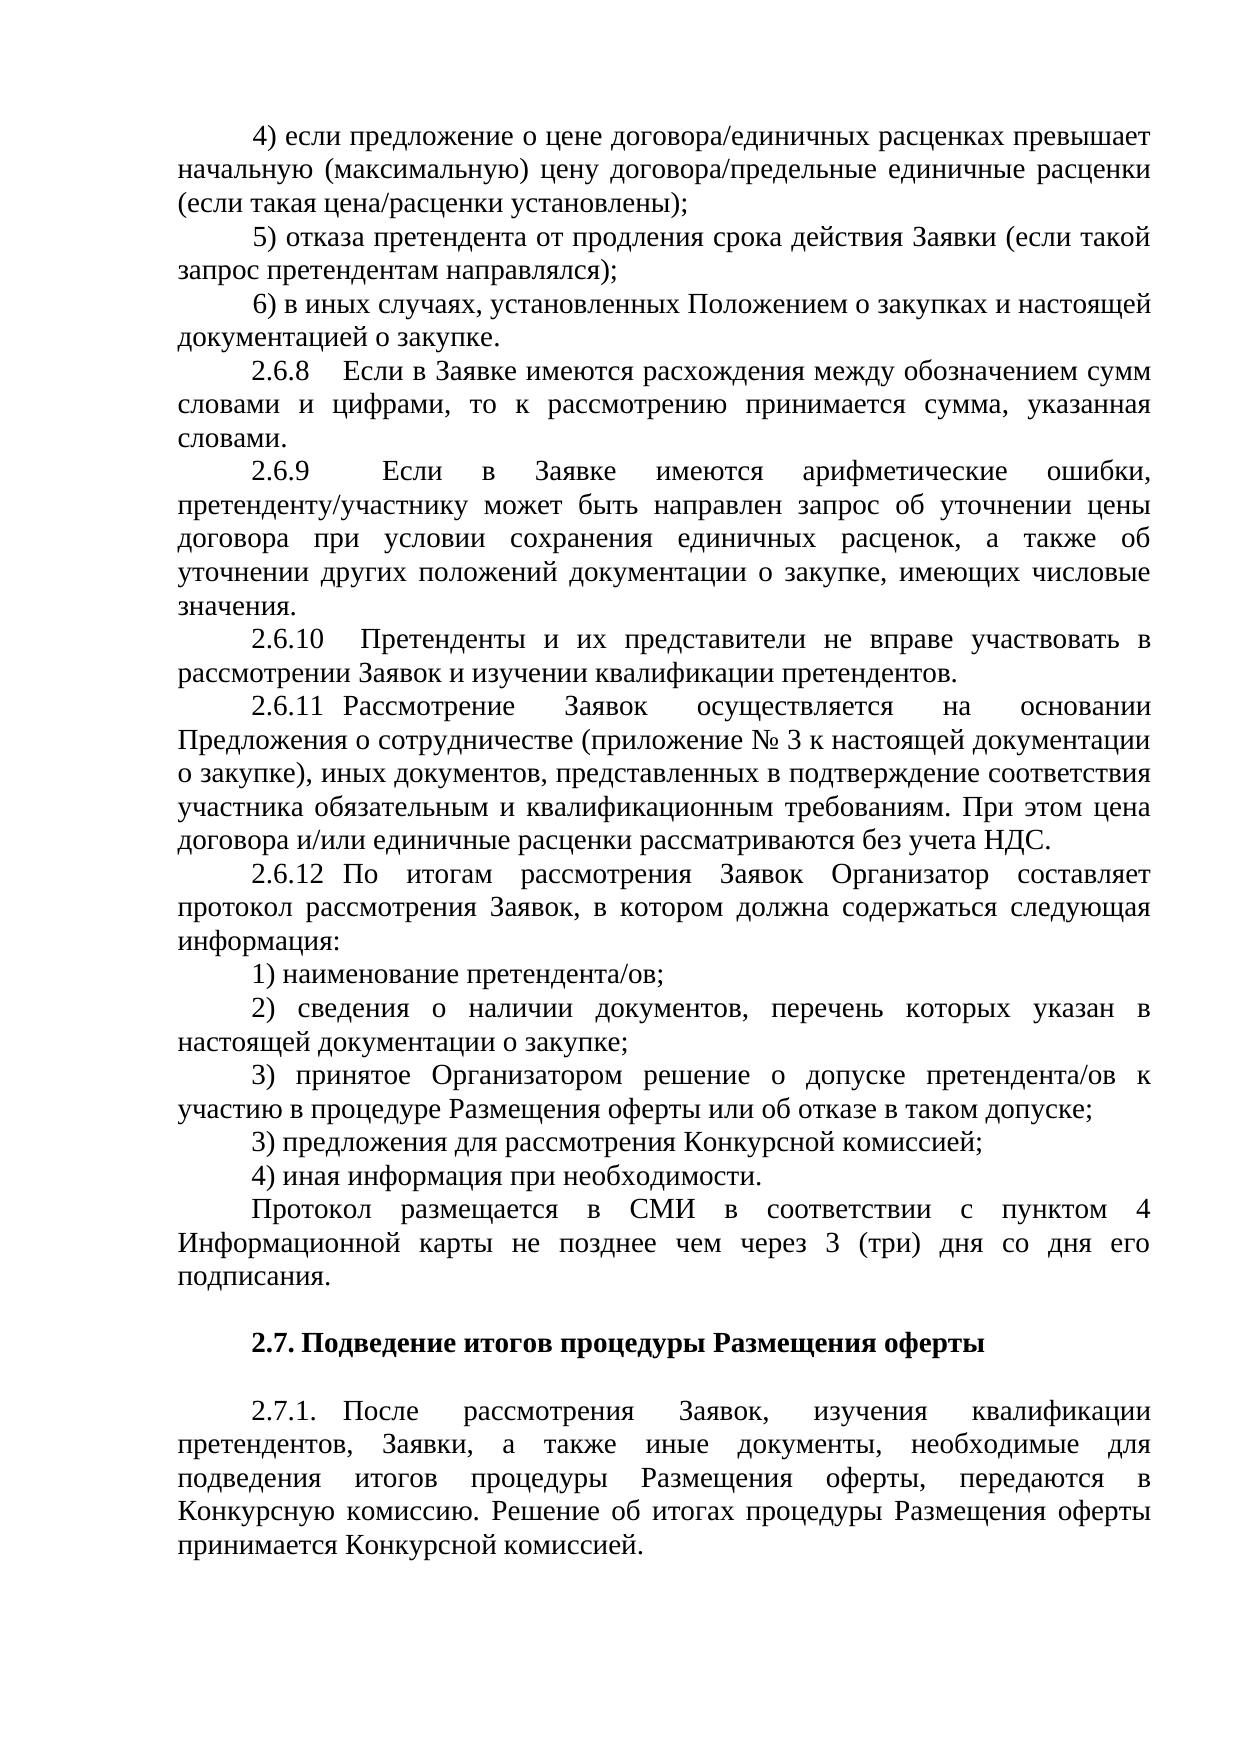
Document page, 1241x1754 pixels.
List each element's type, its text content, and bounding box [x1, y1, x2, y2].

list Претенденты и их представители не вправе участвовать в рассмотрении Заявок и изучении квалификации претендентов. [177, 621, 1152, 688]
text 5) отказа претендента от продления срока действия Заявки (если такой запрос претендентам направлялся); [177, 219, 1152, 286]
text 2) сведения о наличии документов, перечень которых указан в настоящей документации о закупке; [177, 990, 1152, 1057]
subtitle Подведение итогов процедуры Размещения оферты [177, 1326, 1152, 1359]
text 3) принятое Организатором решение о допуске претендента/ов к участию в процедуре Размещения оферты или об отказе в таком допуске; [177, 1057, 1152, 1124]
list Если в Заявке имеются расхождения между обозначением сумм словами и цифрами, то к рассмотрению принимается сумма, указанная словами. [177, 353, 1152, 453]
list Если в Заявке имеются арифметические ошибки, претенденту/участнику может быть направлен запрос об уточнении цены договора при условии сохранения единичных расценок, а также об уточнении других положений документации о закупке, имеющих числовые значения. [177, 453, 1152, 621]
text 1) наименование претендента/ов; [177, 957, 1152, 990]
text Протокол размещается в СМИ в соответствии с пунктом 4 Информационной карты не позднее чем через 3 (три) дня со дня его подписания. [177, 1191, 1152, 1292]
text 3) предложения для рассмотрения Конкурсной комиссией; [177, 1124, 1152, 1158]
text 4) иная информация при необходимости. [177, 1158, 1152, 1191]
text 4) если предложение о цене договора/единичных расценках превышает начальную (максимальную) цену договора/предельные единичные расценки (если такая цена/расценки установлены); [177, 118, 1152, 219]
list По итогам рассмотрения Заявок Организатор составляет протокол рассмотрения Заявок, в котором должна содержаться следующая информация: [177, 856, 1152, 957]
text 6) в иных случаях, установленных Положением о закупках и настоящей документацией о закупке. [177, 286, 1152, 353]
list Рассмотрение Заявок осуществляется на основании Предложения о сотрудничестве (приложение № 3 к настоящей документации о закупке), иных документов, представленных в подтверждение соответствия участника обязательным и квалификационным требованиям. При этом цена договора и/или единичные расценки рассматриваются без учета НДС. [177, 688, 1152, 856]
list После рассмотрения Заявок, изучения квалификации претендентов, Заявки, а также иные документы, необходимые для подведения итогов процедуры Размещения оферты, передаются в Конкурсную комиссию. Решение об итогах процедуры Размещения оферты принимается Конкурсной комиссией. [177, 1393, 1152, 1560]
